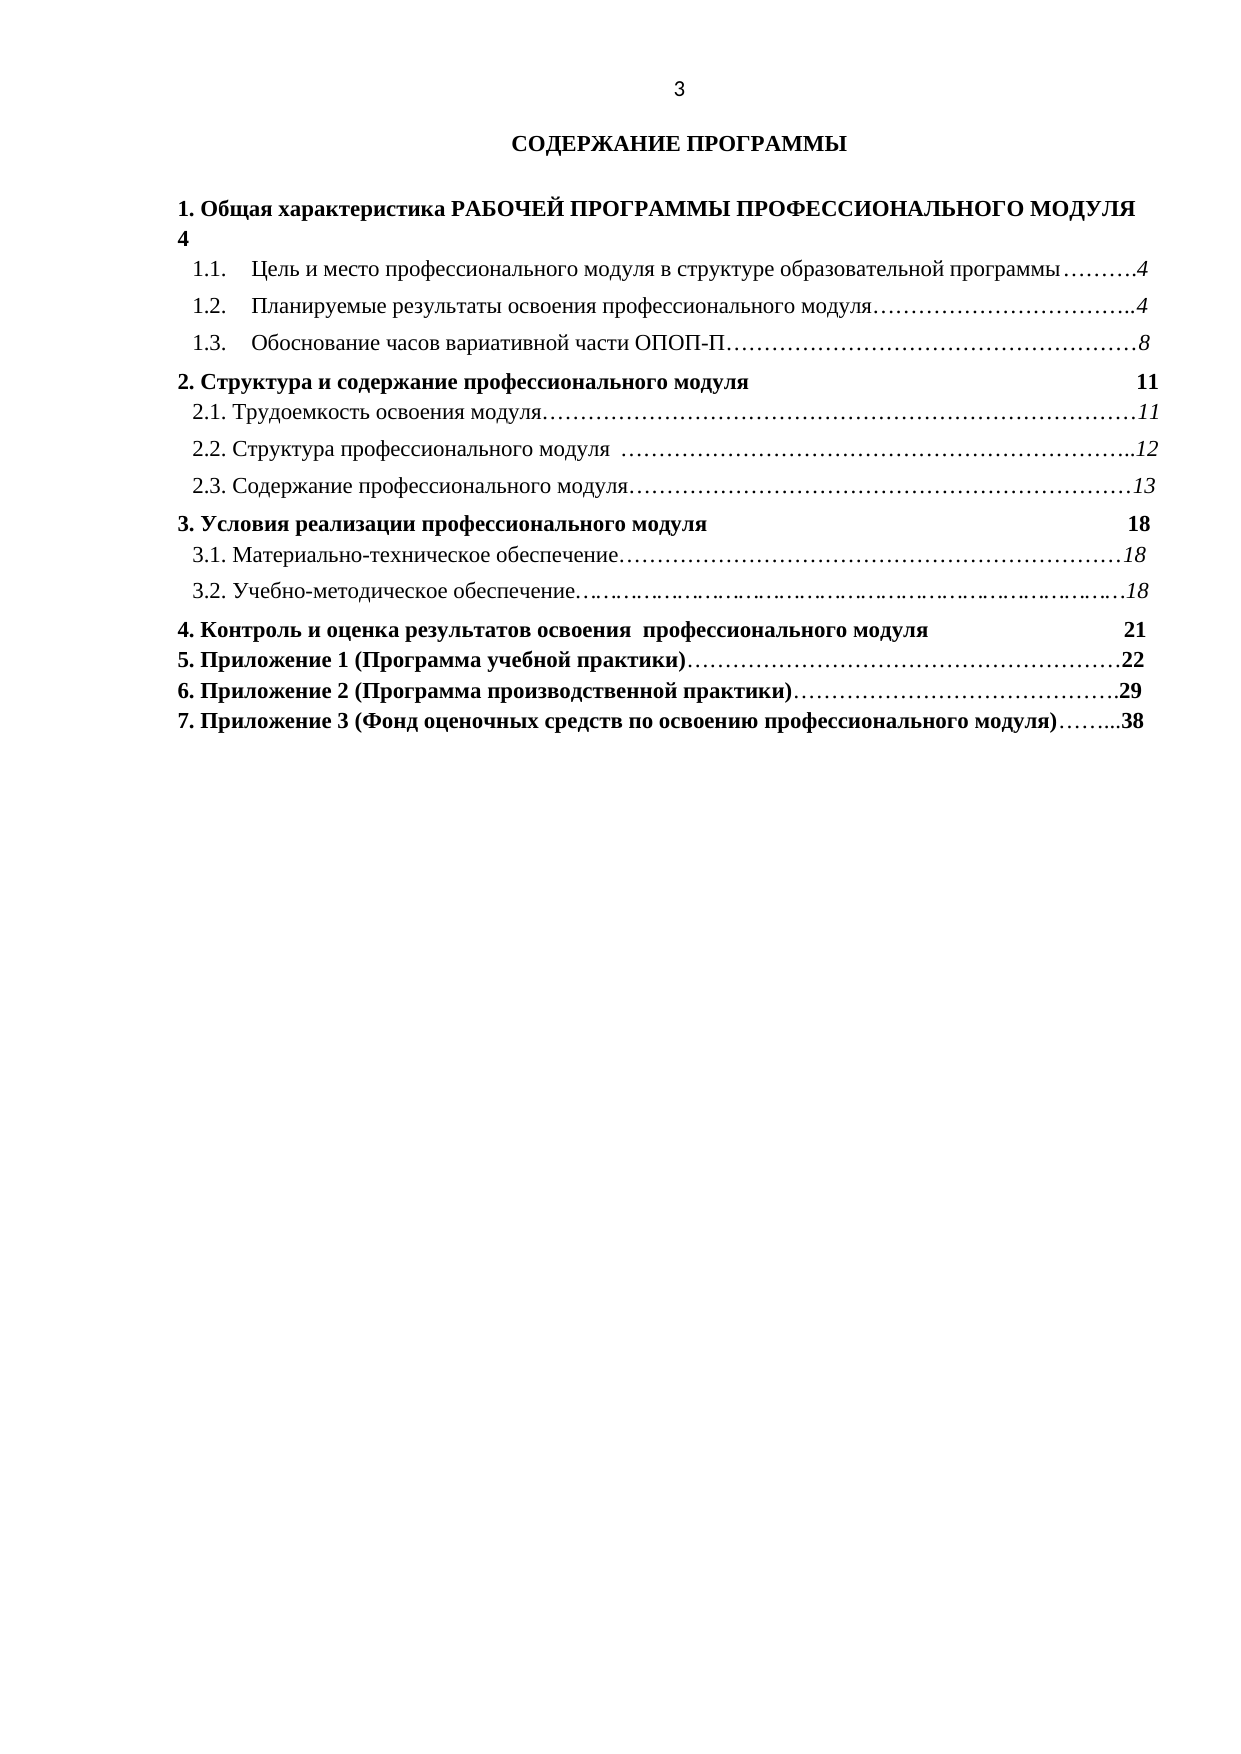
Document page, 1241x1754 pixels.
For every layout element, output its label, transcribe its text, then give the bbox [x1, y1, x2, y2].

text 1. Общая характеристика РАБОЧЕЙ ПРОГРАММЫ ПРОФЕССИОНАЛЬНОГО МОДУЛЯ 4 [177, 195, 1226, 252]
text 2.3. Содержание профессионального модуля…………………………………………………………13 [192, 472, 1211, 498]
text СОДЕРЖАНИЕ ПРОГРАММЫ [177, 130, 1181, 156]
text 7. Приложение 3 (Фонд оценочных средств по освоению профессионального модуля)……...38 [177, 707, 1181, 733]
text 1.3. Обоснование часов вариативной части ОПОП-П………………………………………………8 [192, 329, 1211, 355]
text 2. Структура и содержание профессионального модуля 11 [177, 368, 1226, 394]
text 6. Приложение 2 (Программа производственной практики)…………………………………….29 [177, 677, 1181, 703]
text 3.2. Учебно-методическое обеспечение………………………………………………………………………18 [192, 577, 1211, 604]
text 3.1. Материально-техническое обеспечение…………………………………………………………18 [192, 541, 1211, 567]
text 1.2. Планируемые результаты освоения профессионального модуля……………………………..4 [192, 292, 1211, 319]
text 4. Контроль и оценка результатов освоения профессионального модуля 21 [177, 616, 1226, 643]
text 3. Условия реализации профессионального модуля 18 [177, 511, 1226, 537]
text 2.2. Структура профессионального модуля …………………………………………………………..12 [192, 435, 1211, 461]
text 5. Приложение 1 (Программа учебной практики)…………………………………………………22 [177, 647, 1181, 673]
text 1.1. Цель и место профессионального модуля в структуре образовательной программы ……….4 [192, 256, 1211, 282]
text 2.1. Трудоемкость освоения модуля……………………………………………………………………11 [192, 398, 1211, 424]
